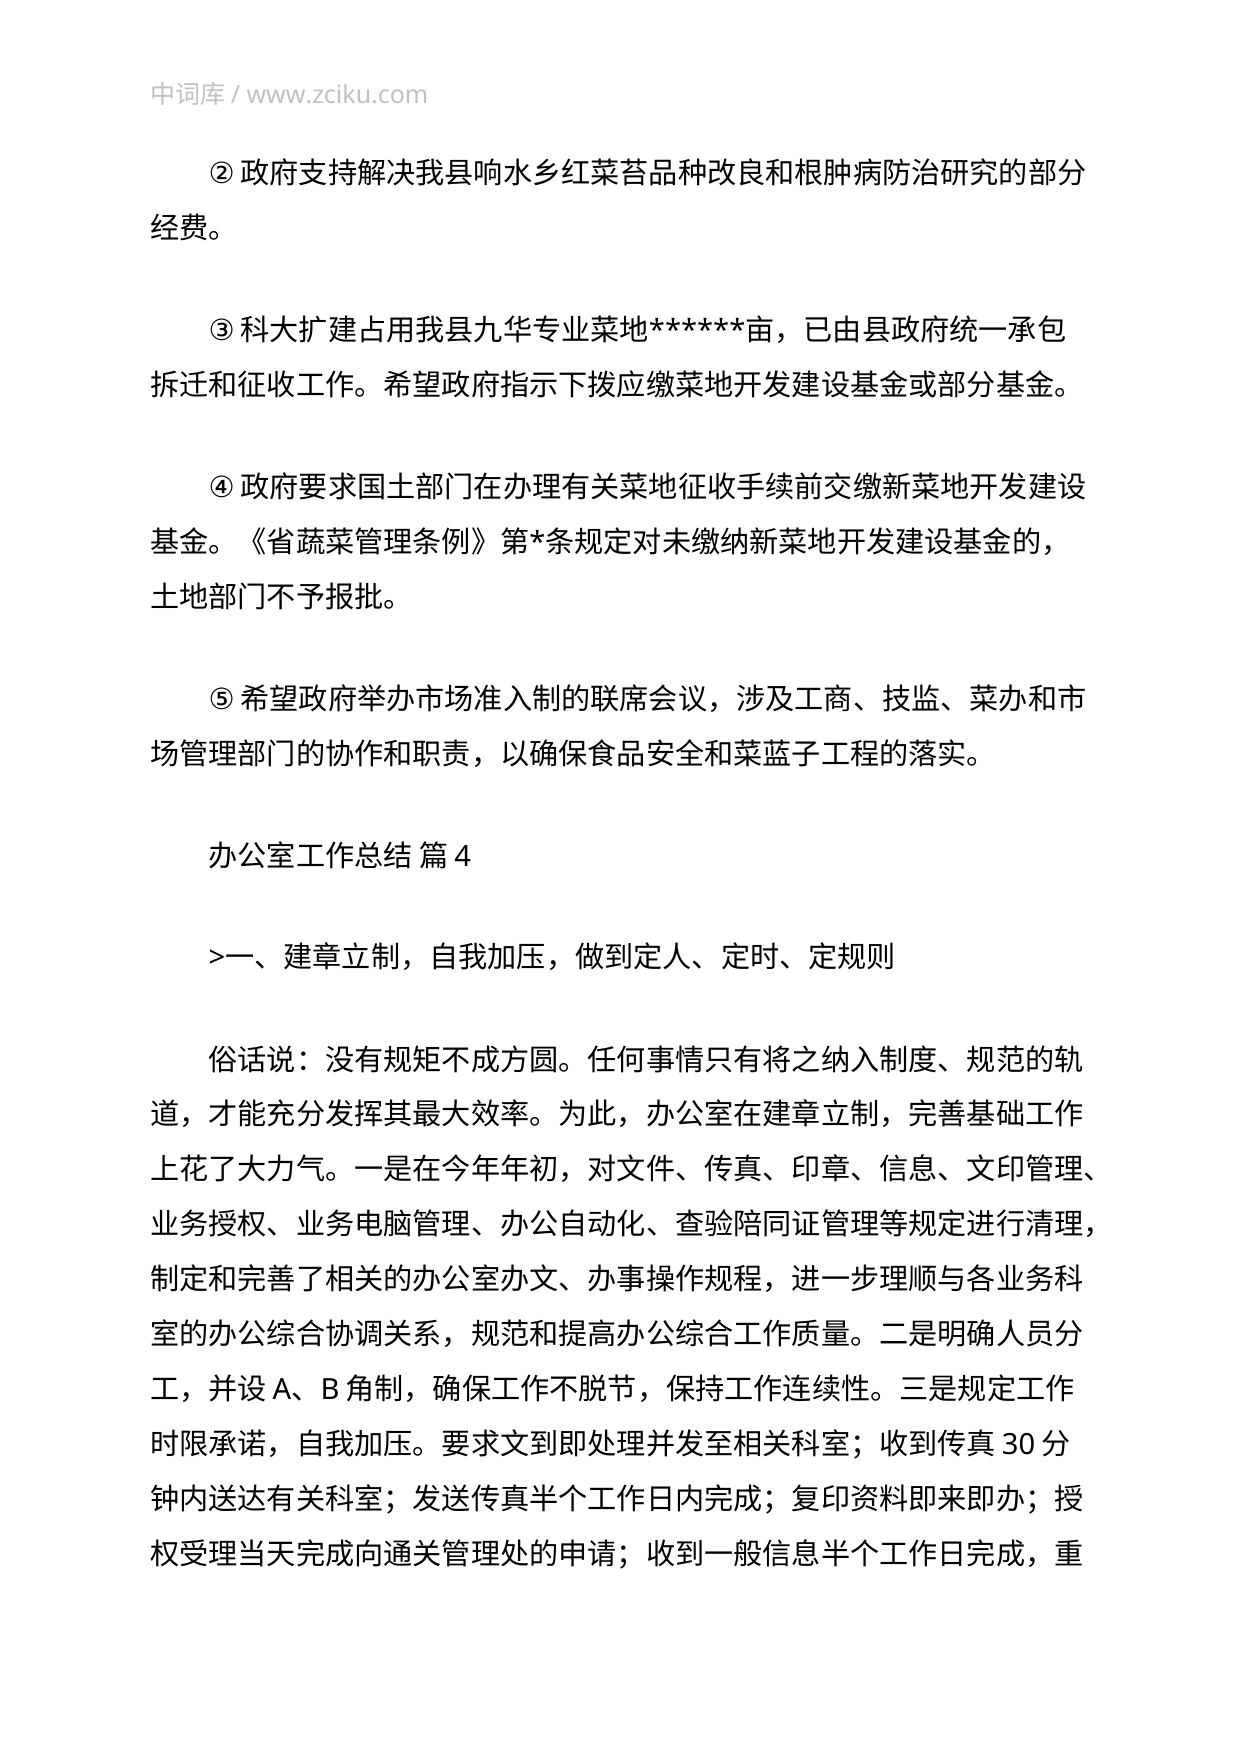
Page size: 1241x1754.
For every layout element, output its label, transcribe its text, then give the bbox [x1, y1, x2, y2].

text ⑤希望政府举办市场准入制的联席会议，涉及工商、技监、菜办和市场管理部门的协作和职责，以确保食品安全和菜蓝子工程的落实。 [150, 675, 1090, 773]
text 办公室工作总结 篇4 [150, 832, 1090, 874]
text ④政府要求国土部门在办理有关菜地征收手续前交缴新菜地开发建设基金。《省蔬菜管理条例》第*条规定对未缴纳新菜地开发建设基金的，土地部门不予报批。 [150, 463, 1090, 616]
text ③科大扩建占用我县九华专业菜地******亩，已由县政府统一承包拆迁和征收工作。希望政府指示下拨应缴菜地开发建设基金或部分基金。 [150, 307, 1090, 404]
text ②政府支持解决我县响水乡红菜苔品种改良和根肿病防治研究的部分经费。 [150, 150, 1090, 247]
text >一、建章立制，自我加压，做到定人、定时、定规则 [150, 934, 1090, 976]
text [150, 1036, 1090, 1573]
